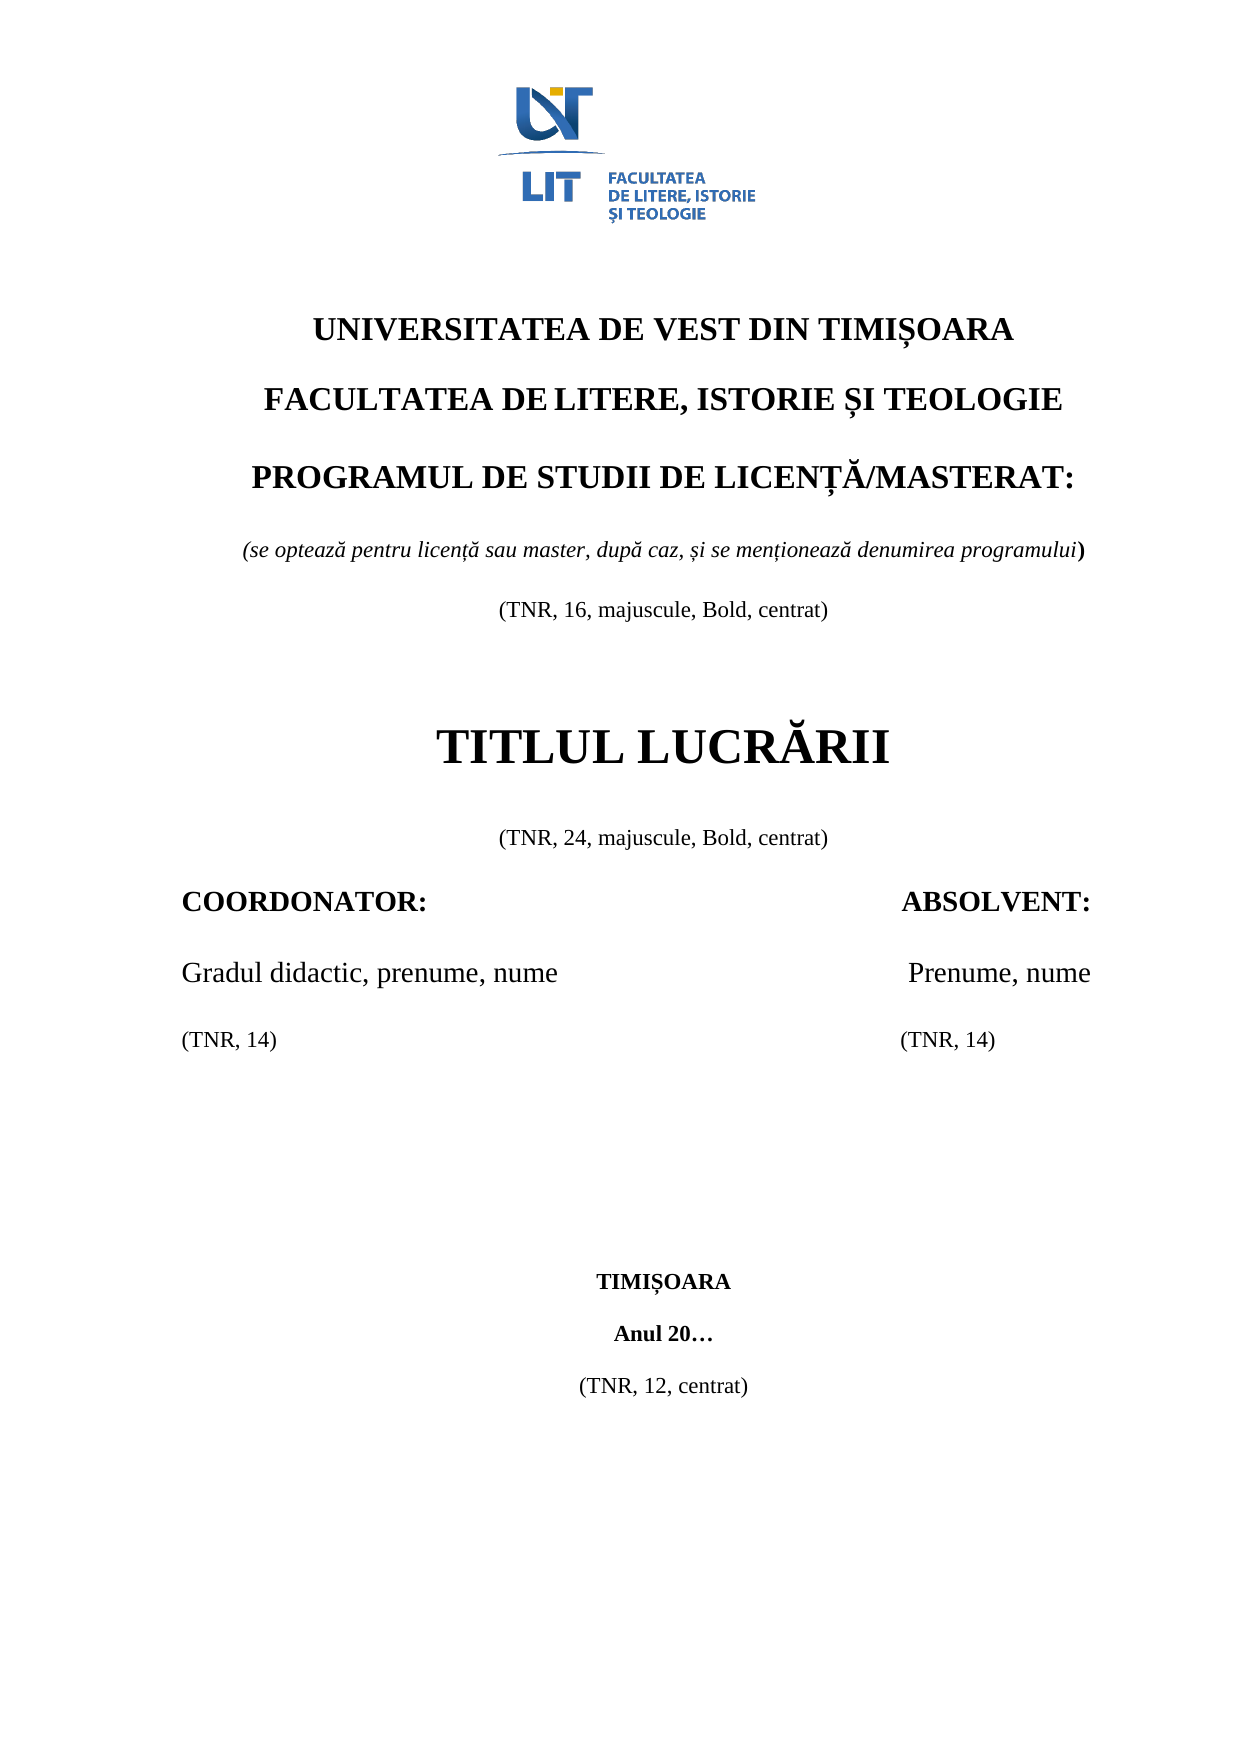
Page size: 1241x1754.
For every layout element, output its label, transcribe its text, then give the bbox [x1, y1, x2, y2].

text (TNR, 16, majuscule, Bold, centrat) [181, 596, 1146, 623]
text (se optează pentru licență sau master, după caz, și se menționează denumirea programului) [181, 536, 1146, 562]
text TITLUL LUCRĂRII [181, 717, 1146, 774]
text Gradul didactic, prenume, nume Prenume, nume [181, 955, 1146, 989]
text PROGRAMUL DE STUDII DE LICENȚĂ/MASTERAT: [181, 458, 1146, 496]
text Anul 20… [181, 1320, 1146, 1346]
text UNIVERSITATEA DE VEST DIN TIMIȘOARA [181, 309, 1146, 348]
text FACULTATEA DE LITERE, ISTORIE ȘI TEOLOGIE [181, 379, 1146, 418]
text COORDONATOR: ABSOLVENT: [181, 884, 1146, 918]
text TIMIȘOARA [181, 1268, 1146, 1294]
text (TNR, 12, centrat) [181, 1372, 1146, 1398]
text (TNR, 24, majuscule, Bold, centrat) [181, 824, 1146, 850]
picture [446, 75, 807, 232]
text (TNR, 14) (TNR, 14) [181, 1027, 1146, 1053]
